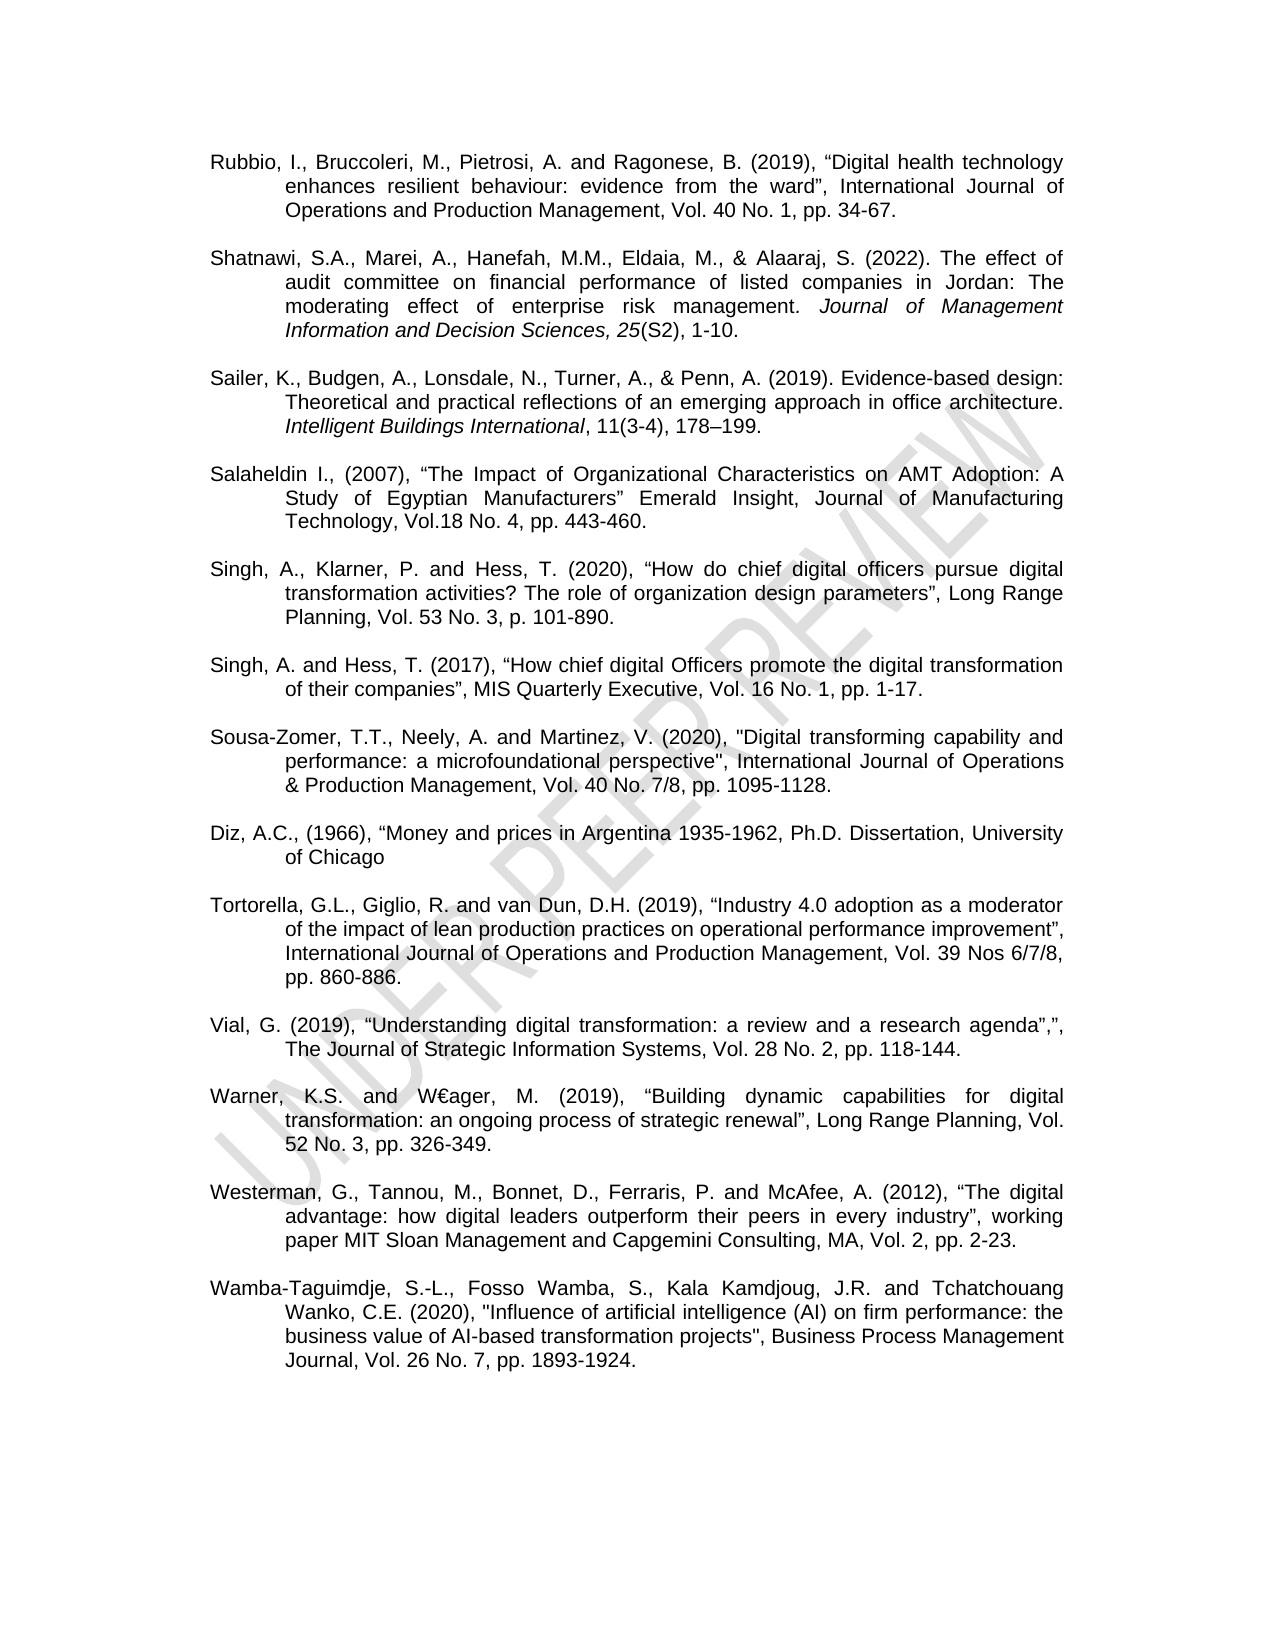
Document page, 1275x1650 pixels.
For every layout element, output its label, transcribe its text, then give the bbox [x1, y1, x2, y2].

text Sailer, K., Budgen, A., Lonsdale, N., Turner, A., & Penn, A. (2019). Evidence-based design: Theoretical and practical reflections of an emerging approach in office architecture. Intelligent Buildings International, 11(3-4), 178–199. [210, 366, 1065, 437]
text Vial, G. (2019), “Understanding digital transformation: a review and a research agenda”,”, The Journal of Strategic Information Systems, Vol. 28 No. 2, pp. 118-144. [210, 1012, 1065, 1060]
text Warner, K.S. and W€ager, M. (2019), “Building dynamic capabilities for digital transformation: an ongoing process of strategic renewal”, Long Range Planning, Vol. 52 No. 3, pp. 326-349. [210, 1084, 1065, 1156]
text Westerman, G., Tannou, M., Bonnet, D., Ferraris, P. and McAfee, A. (2012), “The digital advantage: how digital leaders outperform their peers in every industry”, working paper MIT Sloan Management and Capgemini Consulting, MA, Vol. 2, pp. 2-23. [210, 1180, 1065, 1252]
text Wamba-Taguimdje, S.-L., Fosso Wamba, S., Kala Kamdjoug, J.R. and Tchatchouang Wanko, C.E. (2020), "Influence of artificial intelligence (AI) on firm performance: the business value of AI-based transformation projects", Business Process Management Journal, Vol. 26 No. 7, pp. 1893-1924. [210, 1276, 1065, 1372]
text Salaheldin I., (2007), “The Impact of Organizational Characteristics on AMT Adoption: A Study of Egyptian Manufacturers” Emerald Insight, Journal of Manufacturing Technology, Vol.18 No. 4, pp. 443-460. [210, 461, 1065, 533]
text Rubbio, I., Bruccoleri, M., Pietrosi, A. and Ragonese, B. (2019), “Digital health technology enhances resilient behaviour: evidence from the ward”, International Journal of Operations and Production Management, Vol. 40 No. 1, pp. 34-67. [210, 150, 1065, 222]
text Diz, A.C., (1966), “Money and prices in Argentina 1935-1962, Ph.D. Dissertation, University of Chicago [210, 821, 1065, 869]
text Singh, A., Klarner, P. and Hess, T. (2020), “How do chief digital officers pursue digital transformation activities? The role of organization design parameters”, Long Range Planning, Vol. 53 No. 3, p. 101-890. [210, 557, 1065, 629]
text Singh, A. and Hess, T. (2017), “How chief digital Officers promote the digital transformation of their companies”, MIS Quarterly Executive, Vol. 16 No. 1, pp. 1-17. [210, 653, 1065, 701]
text Tortorella, G.L., Giglio, R. and van Dun, D.H. (2019), “Industry 4.0 adoption as a moderator of the impact of lean production practices on operational performance improvement”, International Journal of Operations and Production Management, Vol. 39 Nos 6/7/8, pp. 860-886. [210, 893, 1065, 988]
text Sousa-Zomer, T.T., Neely, A. and Martinez, V. (2020), "Digital transforming capability and performance: a microfoundational perspective", International Journal of Operations & Production Management, Vol. 40 No. 7/8, pp. 1095-1128. [210, 725, 1065, 797]
text Shatnawi, S.A., Marei, A., Hanefah, M.M., Eldaia, M., & Alaaraj, S. (2022). The effect of audit committee on financial performance of listed companies in Jordan: The moderating effect of enterprise risk management. Journal of Management Information and Decision Sciences, 25(S2), 1-10. [210, 246, 1065, 342]
